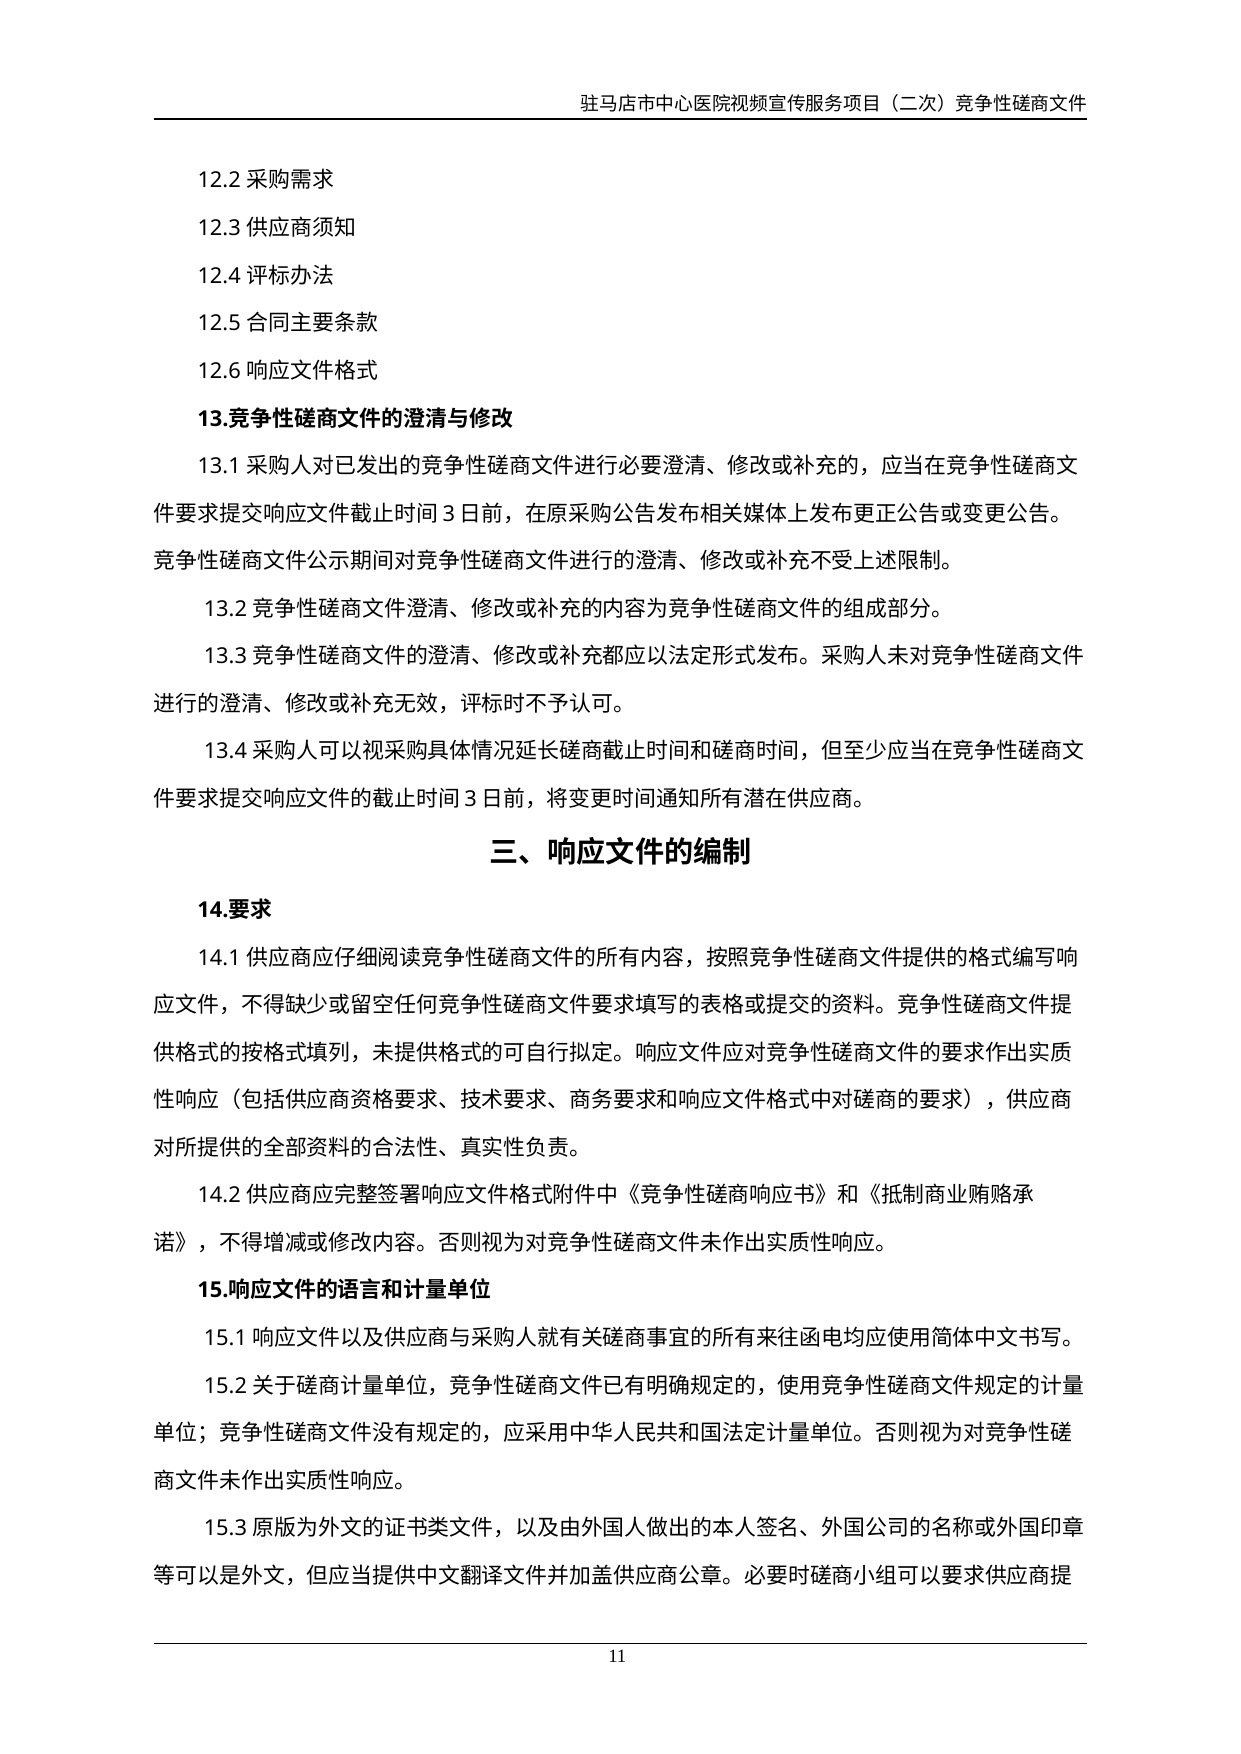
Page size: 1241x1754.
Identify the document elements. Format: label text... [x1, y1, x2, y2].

text 13.4 采购人可以视采购具体情况延长磋商截止时间和磋商时间，但至少应当在竞争性磋商文件要求提交响应文件的截止时间3日前，将变更时间通知所有潜在供应商。 [153, 733, 1087, 813]
text 14.2 供应商应完整签署响应文件格式附件中《竞争性磋商响应书》和《抵制商业贿赂承诺》，不得增减或修改内容。否则视为对竞争性磋商文件未作出实质性响应。 [153, 1177, 1087, 1257]
text 12.3 供应商须知 [153, 210, 1087, 242]
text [153, 1510, 1087, 1589]
text 13.1 采购人对已发出的竞争性磋商文件进行必要澄清、修改或补充的，应当在竞争性磋商文件要求提交响应文件截止时间3日前，在原采购公告发布相关媒体上发布更正公告或变更公告。竞争性磋商文件公示期间对竞争性磋商文件进行的澄清、修改或补充不受上述限制。 [153, 448, 1087, 575]
text 三、响应文件的编制 [153, 829, 1087, 871]
text 13.竞争性磋商文件的澄清与修改 [153, 401, 1087, 432]
text 15.2 关于磋商计量单位，竞争性磋商文件已有明确规定的，使用竞争性磋商文件规定的计量单位；竞争性磋商文件没有规定的，应采用中华人民共和国法定计量单位。否则视为对竞争性磋商文件未作出实质性响应。 [153, 1368, 1087, 1494]
text 12.2 采购需求 [153, 162, 1087, 194]
text 12.4 评标办法 [153, 258, 1087, 289]
text 14.要求 [153, 892, 1087, 924]
text 14.1 供应商应仔细阅读竞争性磋商文件的所有内容，按照竞争性磋商文件提供的格式编写响应文件，不得缺少或留空任何竞争性磋商文件要求填写的表格或提交的资料。竞争性磋商文件提供格式的按格式填列，未提供格式的可自行拟定。响应文件应对竞争性磋商文件的要求作出实质性响应（包括供应商资格要求、技术要求、商务要求和响应文件格式中对磋商的要求），供应商对所提供的全部资料的合法性、真实性负责。 [153, 940, 1087, 1162]
text 13.2 竞争性磋商文件澄清、修改或补充的内容为竞争性磋商文件的组成部分。 [153, 591, 1087, 623]
text 15.响应文件的语言和计量单位 [153, 1272, 1087, 1304]
text 12.6 响应文件格式 [153, 353, 1087, 385]
text 13.3 竞争性磋商文件的澄清、修改或补充都应以法定形式发布。采购人未对竞争性磋商文件进行的澄清、修改或补充无效，评标时不予认可。 [153, 638, 1087, 718]
text 12.5 合同主要条款 [153, 305, 1087, 337]
text 15.1 响应文件以及供应商与采购人就有关磋商事宜的所有来往函电均应使用简体中文书写。 [153, 1320, 1087, 1352]
